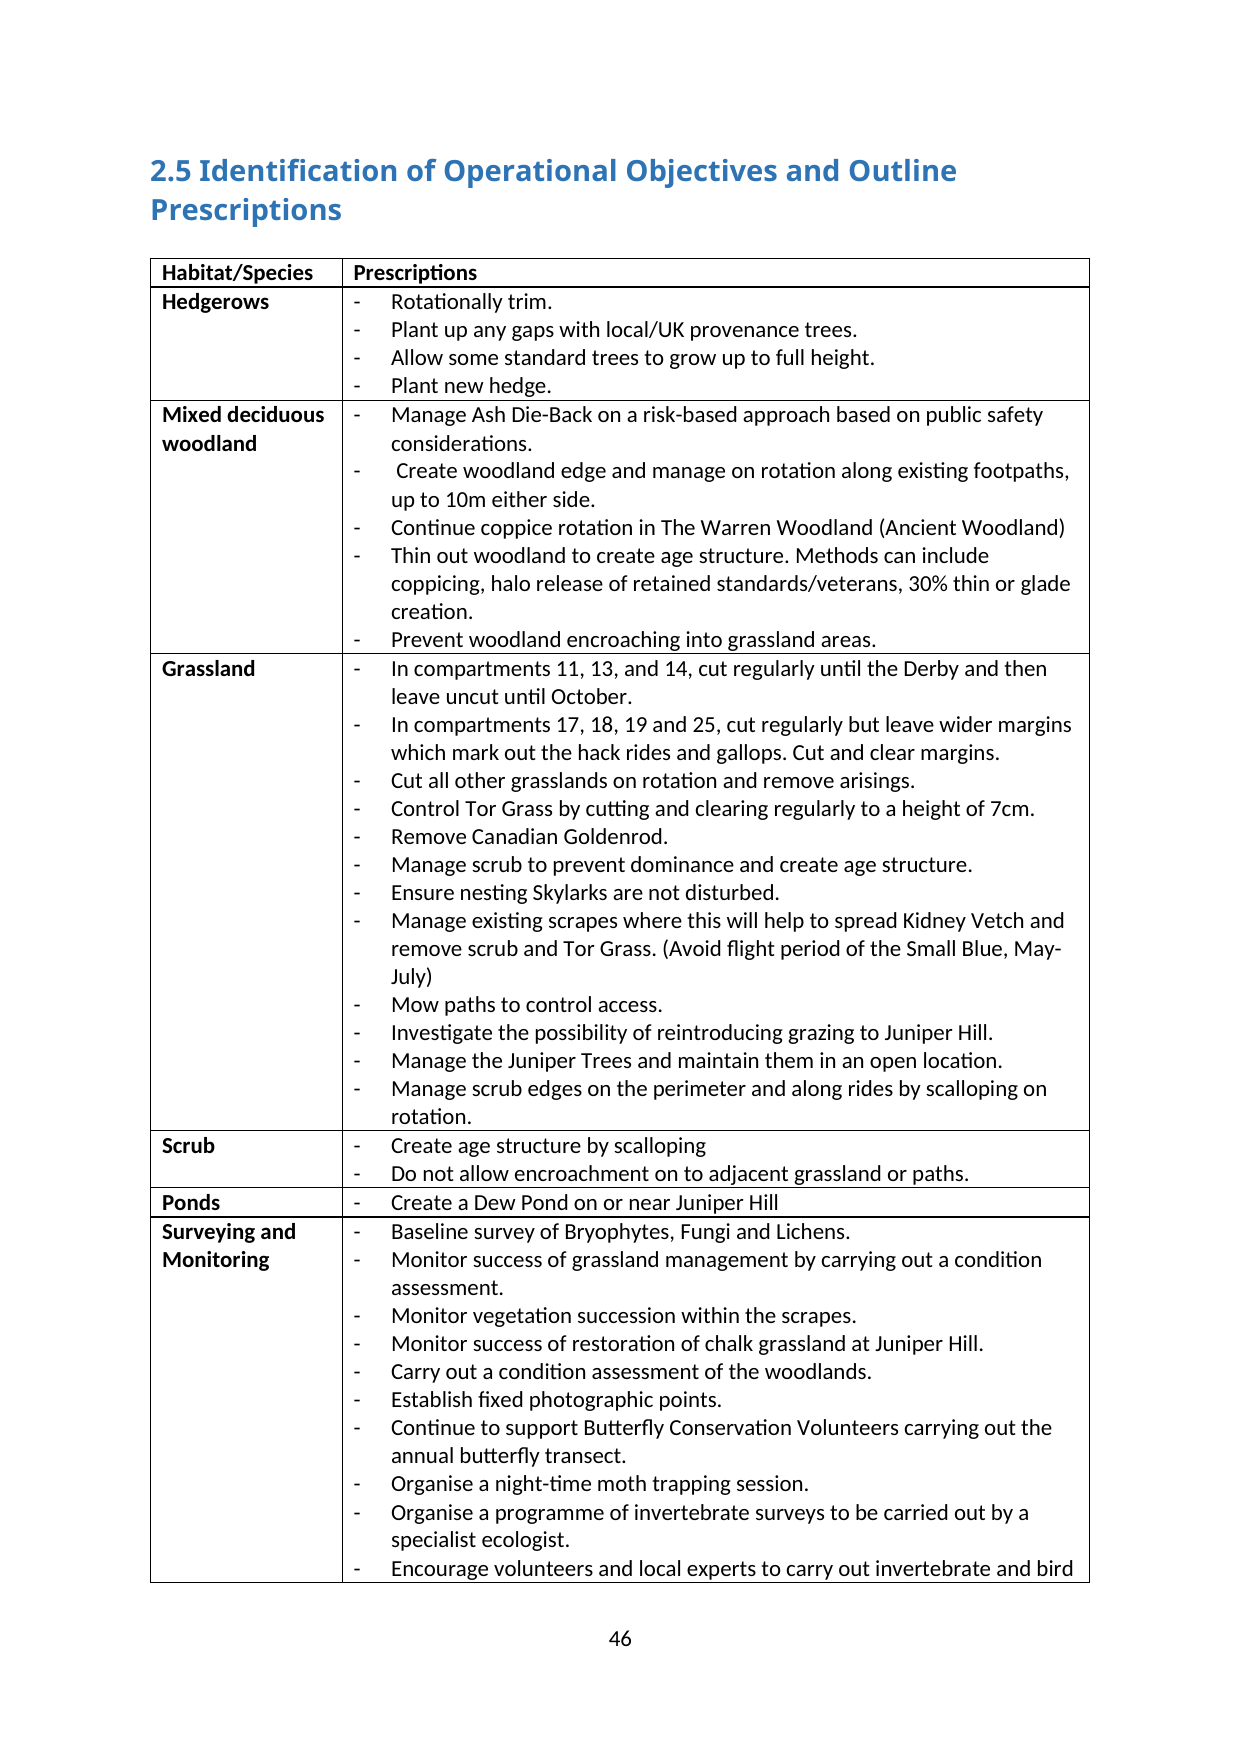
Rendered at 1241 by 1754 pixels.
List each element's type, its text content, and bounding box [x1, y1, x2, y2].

table_header Prescriptions [343, 259, 1089, 286]
subtitle 2.5 Identification of Operational Objectives and Outline Prescriptions [150, 150, 1090, 229]
table_cell Rotationally trim. Plant up any gaps with local/UK provenance trees. Allow some standard trees to grow up to full height. Plant new hedge. [343, 288, 1089, 399]
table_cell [343, 1218, 1089, 1582]
table_header Habitat/Species [151, 259, 342, 286]
table_cell Ponds [151, 1188, 342, 1216]
table_cell In compartments 11, 13, and 14, cut regularly until the Derby and then leave uncut until October. In compartments 17, 18, 19 and 25, cut regularly but leave wider margins which mark out the hack rides and gallops. Cut and clear margins. Cut all other grasslands on rotation and remove arisings. Control Tor Grass by cutting and clearing regularly to a height of 7cm. Remove Canadian Goldenrod. Manage scrub to prevent dominance and create age structure. Ensure nesting Skylarks are not disturbed. Manage existing scrapes where this will help to spread Kidney Vetch and remove scrub and Tor Grass. (Avoid flight period of the Small Blue, May-July) Mow paths to control access. Investigate the possibility of reintroducing grazing to Juniper Hill. Manage the Juniper Trees and maintain them in an open location. Manage scrub edges on the perimeter and along rides by scalloping on rotation. [343, 654, 1089, 1130]
table_cell Mixed deciduous woodland [151, 401, 342, 653]
table_cell Manage Ash Die-Back on a risk-based approach based on public safety considerations. Create woodland edge and manage on rotation along existing footpaths, up to 10m either side. Continue coppice rotation in The Warren Woodland (Ancient Woodland) Thin out woodland to create age structure. Methods can include coppicing, halo release of retained standards/veterans, 30% thin or glade creation. Prevent woodland encroaching into grassland areas. [343, 401, 1089, 653]
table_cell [151, 1218, 342, 1582]
table_cell Grassland [151, 654, 342, 1130]
table_cell Hedgerows [151, 288, 342, 399]
table_cell Create a Dew Pond on or near Juniper Hill [343, 1188, 1089, 1216]
table_cell Create age structure by scalloping Do not allow encroachment on to adjacent grassland or paths. [343, 1131, 1089, 1187]
table_cell Scrub [151, 1131, 342, 1187]
